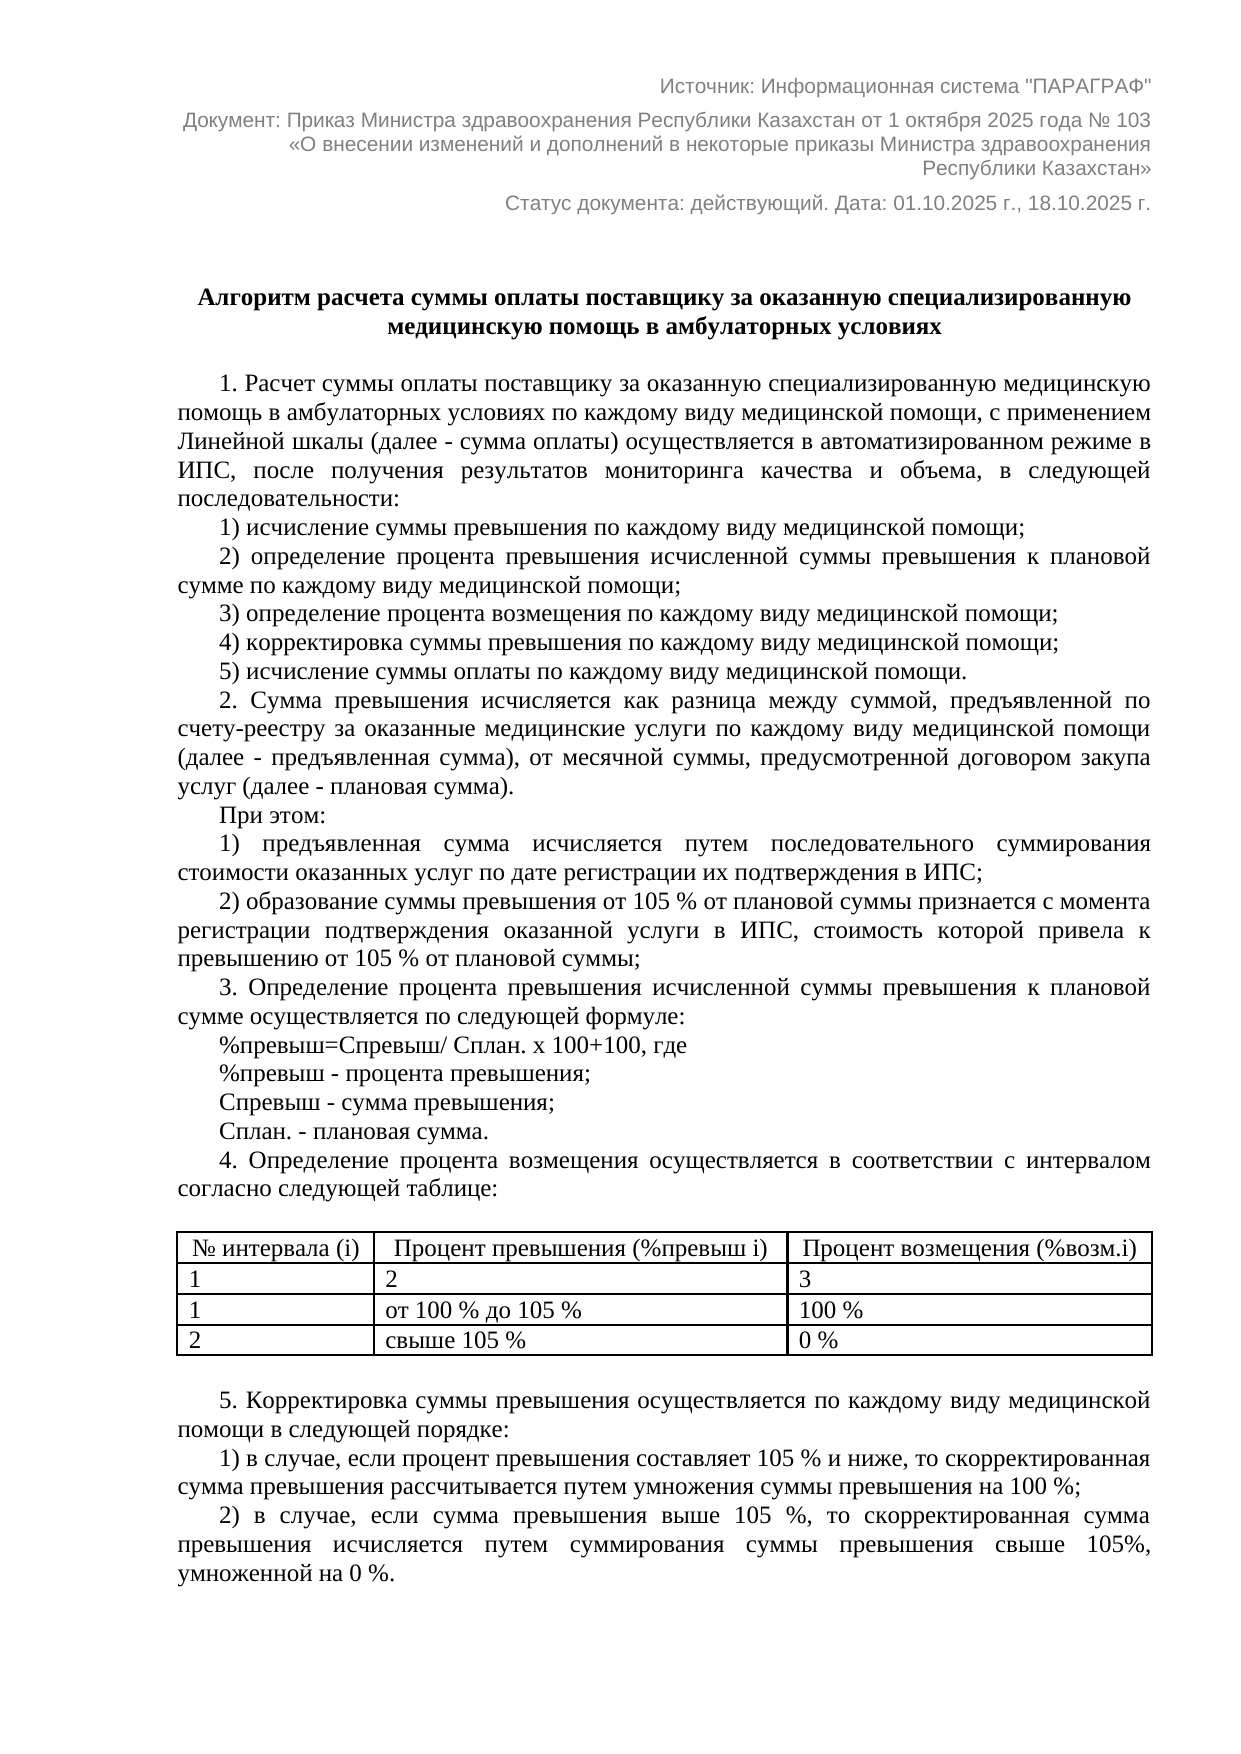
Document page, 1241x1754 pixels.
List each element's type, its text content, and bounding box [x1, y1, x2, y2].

text 5) исчисление суммы оплаты по каждому виду медицинской помощи. [177, 656, 1152, 685]
text 2) в случае, если сумма превышения выше 105 %, то скорректированная сумма превышения исчисляется путем суммирования суммы превышения свыше 105%, умноженной на 0 %. [177, 1500, 1152, 1586]
text 5. Корректировка суммы превышения осуществляется по каждому виду медицинской помощи в следующей порядке: [177, 1385, 1152, 1443]
text При этом: [177, 800, 1152, 828]
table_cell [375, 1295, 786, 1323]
text 2) определение процента превышения исчисленной суммы превышения к плановой сумме по каждому виду медицинской помощи; [177, 541, 1152, 598]
text 1) в случае, если процент превышения составляет 105 % и ниже, то скорректированная сумма превышения рассчитывается путем умножения суммы превышения на 100 %; [177, 1443, 1152, 1500]
text Алгоритм расчета суммы оплаты поставщику за оказанную специализированную медицинскую помощь в амбулаторных условиях [177, 282, 1152, 340]
text 1) исчисление суммы превышения по каждому виду медицинской помощи; [177, 512, 1152, 541]
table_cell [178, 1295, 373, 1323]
text 1) предъявленная сумма исчисляется путем последовательного суммирования стоимости оказанных услуг по дате регистрации их подтверждения в ИПС; [177, 828, 1152, 886]
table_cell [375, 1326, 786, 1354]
text 2) образование суммы превышения от 105 % от плановой суммы признается с момента регистрации подтверждения оказанной услуги в ИПС, стоимость которой привела к превышению от 105 % от плановой суммы; [177, 886, 1152, 972]
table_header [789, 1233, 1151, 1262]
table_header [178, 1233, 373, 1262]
text %превыш=Спревыш/ Сплан. х 100+100, где [177, 1030, 1152, 1058]
text Спревыш - сумма превышения; [177, 1087, 1152, 1116]
text 2. Сумма превышения исчисляется как разница между суммой, предъявленной по счету-реестру за оказанные медицинские услуги по каждому виду медицинской помощи (далее - предъявленная сумма), от месячной суммы, предусмотренной договором закупа услуг (далее - плановая сумма). [177, 685, 1152, 800]
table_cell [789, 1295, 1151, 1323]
text 4. Определение процента возмещения осуществляется в соответствии с интервалом согласно следующей таблице: [177, 1145, 1152, 1202]
text 1. Расчет суммы оплаты поставщику за оказанную специализированную медицинскую помощь в амбулаторных условиях по каждому виду медицинской помощи, с применением Линейной шкалы (далее - сумма оплаты) осуществляется в автоматизированном режиме в ИПС, после получения результатов мониторинга качества и объема, в следующей последовательности: [177, 368, 1152, 512]
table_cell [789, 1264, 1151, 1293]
text 4) корректировка суммы превышения по каждому виду медицинской помощи; [177, 627, 1152, 656]
text Сплан. - плановая сумма. [177, 1116, 1152, 1145]
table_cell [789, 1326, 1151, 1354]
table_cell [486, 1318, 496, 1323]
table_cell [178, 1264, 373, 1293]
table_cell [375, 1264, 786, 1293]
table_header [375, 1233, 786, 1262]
text 3) определение процента возмещения по каждому виду медицинской помощи; [177, 598, 1152, 627]
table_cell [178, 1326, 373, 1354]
text 3. Определение процента превышения исчисленной суммы превышения к плановой сумме осуществляется по следующей формуле: [177, 972, 1152, 1030]
text %превыш - процента превышения; [177, 1058, 1152, 1087]
